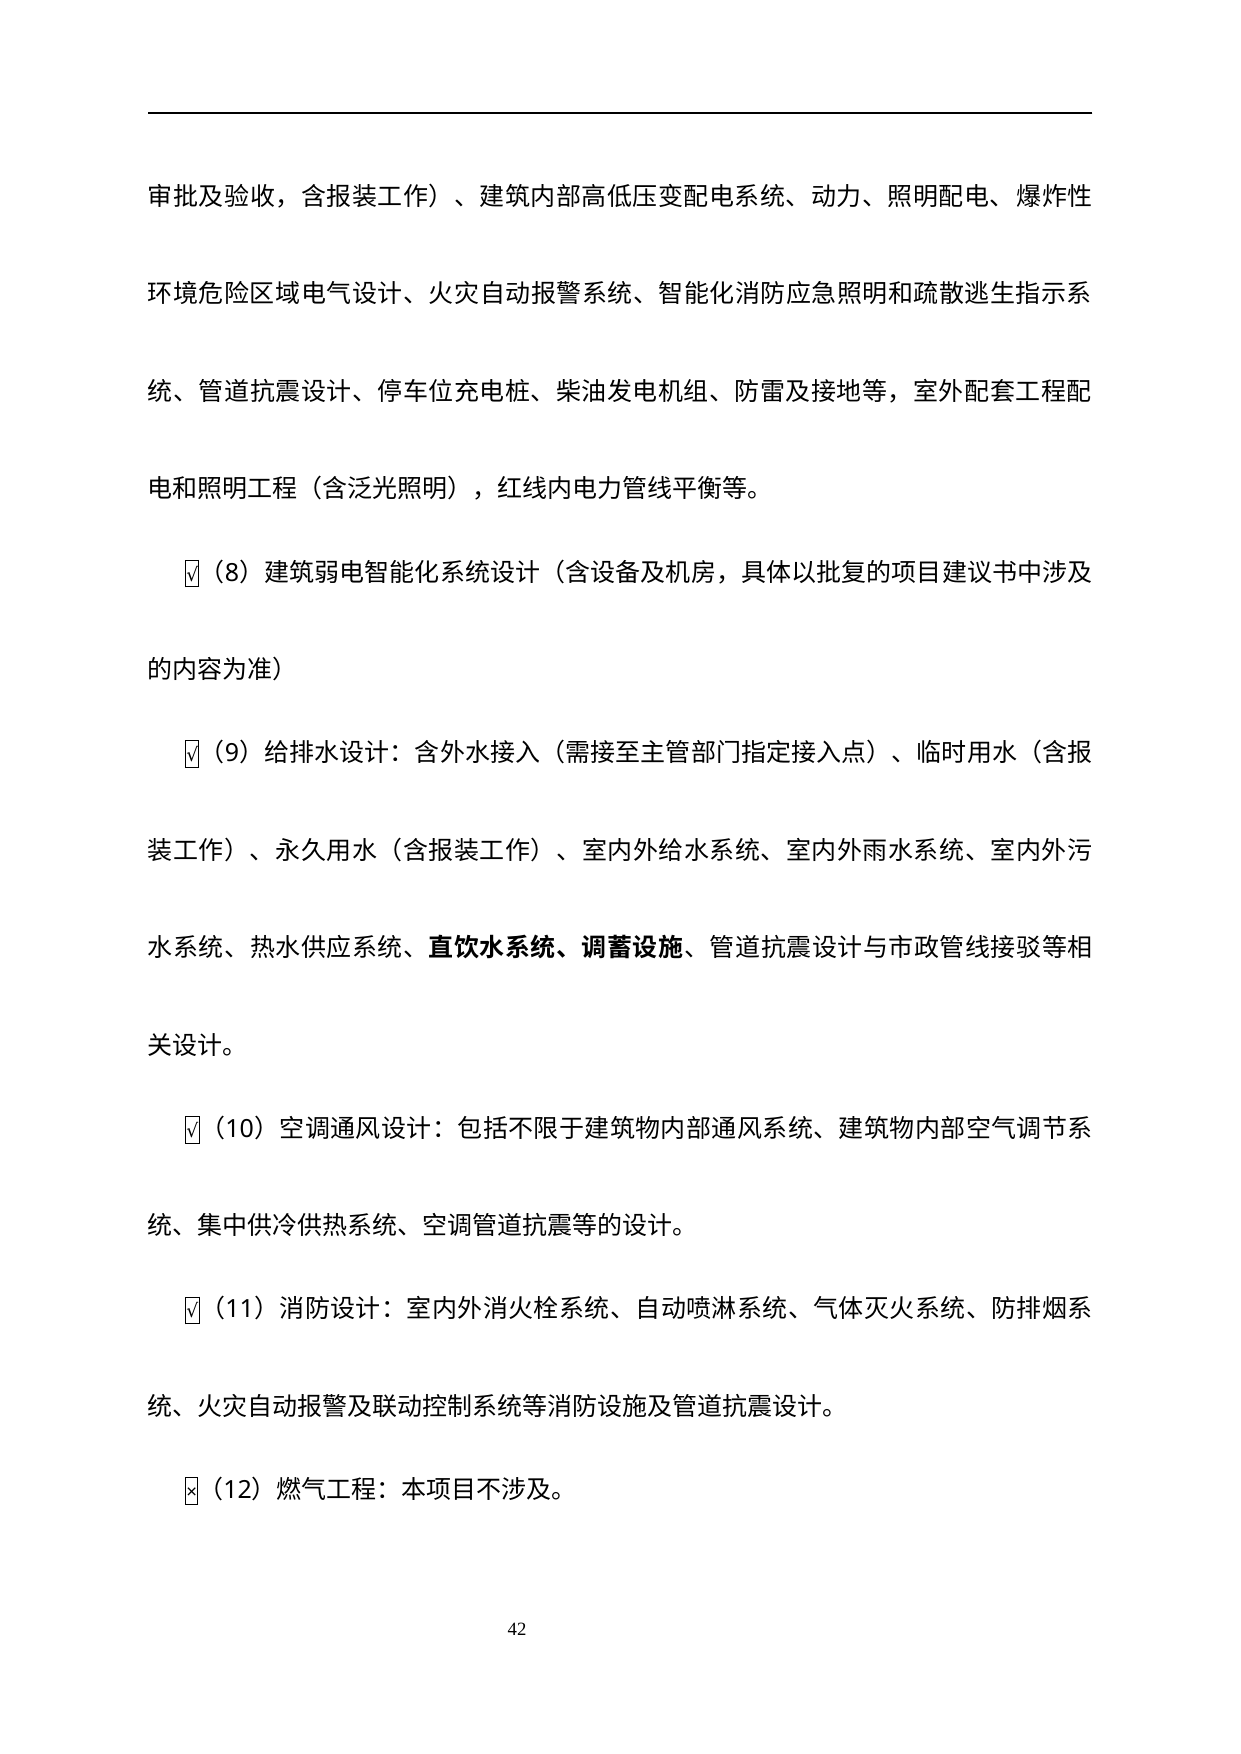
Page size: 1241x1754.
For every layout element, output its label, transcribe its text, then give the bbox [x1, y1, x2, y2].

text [148, 162, 1092, 519]
text √（10）空调通风设计：包括不限于建筑物内部通风系统、建筑物内部空气调节系统、集中供冷供热系统、空调管道抗震等的设计。 [148, 1094, 1092, 1256]
text √（9）给排水设计：含外水接入（需接至主管部门指定接入点）、临时用水（含报装工作）、永久用水（含报装工作）、室内外给水系统、室内外雨水系统、室内外污水系统、热水供应系统、直饮水系统、调蓄设施、管道抗震设计与市政管线接驳等相关设计。 [148, 718, 1092, 1076]
text √（11）消防设计：室内外消火栓系统、自动喷淋系统、气体灭火系统、防排烟系统、火灾自动报警及联动控制系统等消防设施及管道抗震设计。 [148, 1274, 1092, 1437]
text ×（12）燃气工程：本项目不涉及。 [148, 1455, 1092, 1520]
text √（8）建筑弱电智能化系统设计（含设备及机房，具体以批复的项目建议书中涉及的内容为准） [148, 538, 1092, 700]
